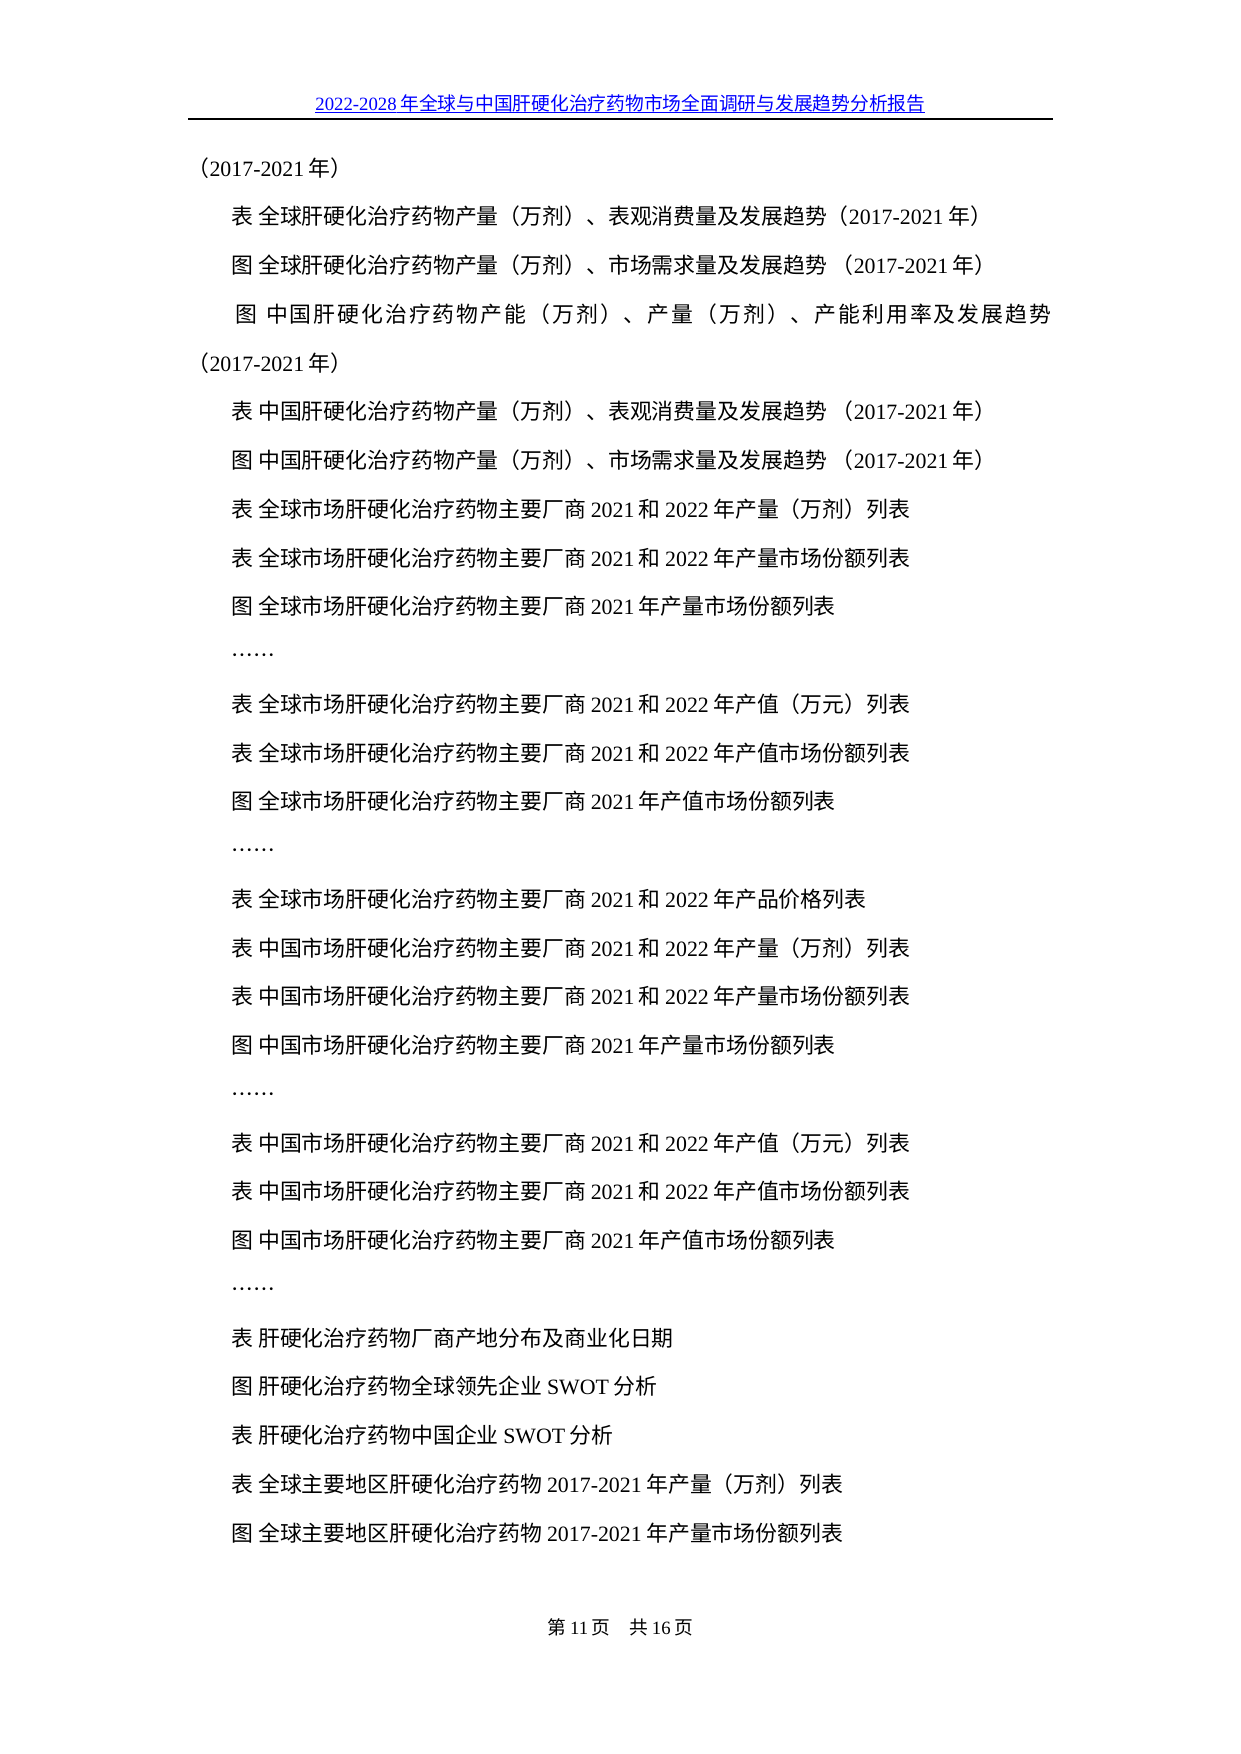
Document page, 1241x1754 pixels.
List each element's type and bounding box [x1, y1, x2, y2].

text [187, 150, 1053, 1548]
